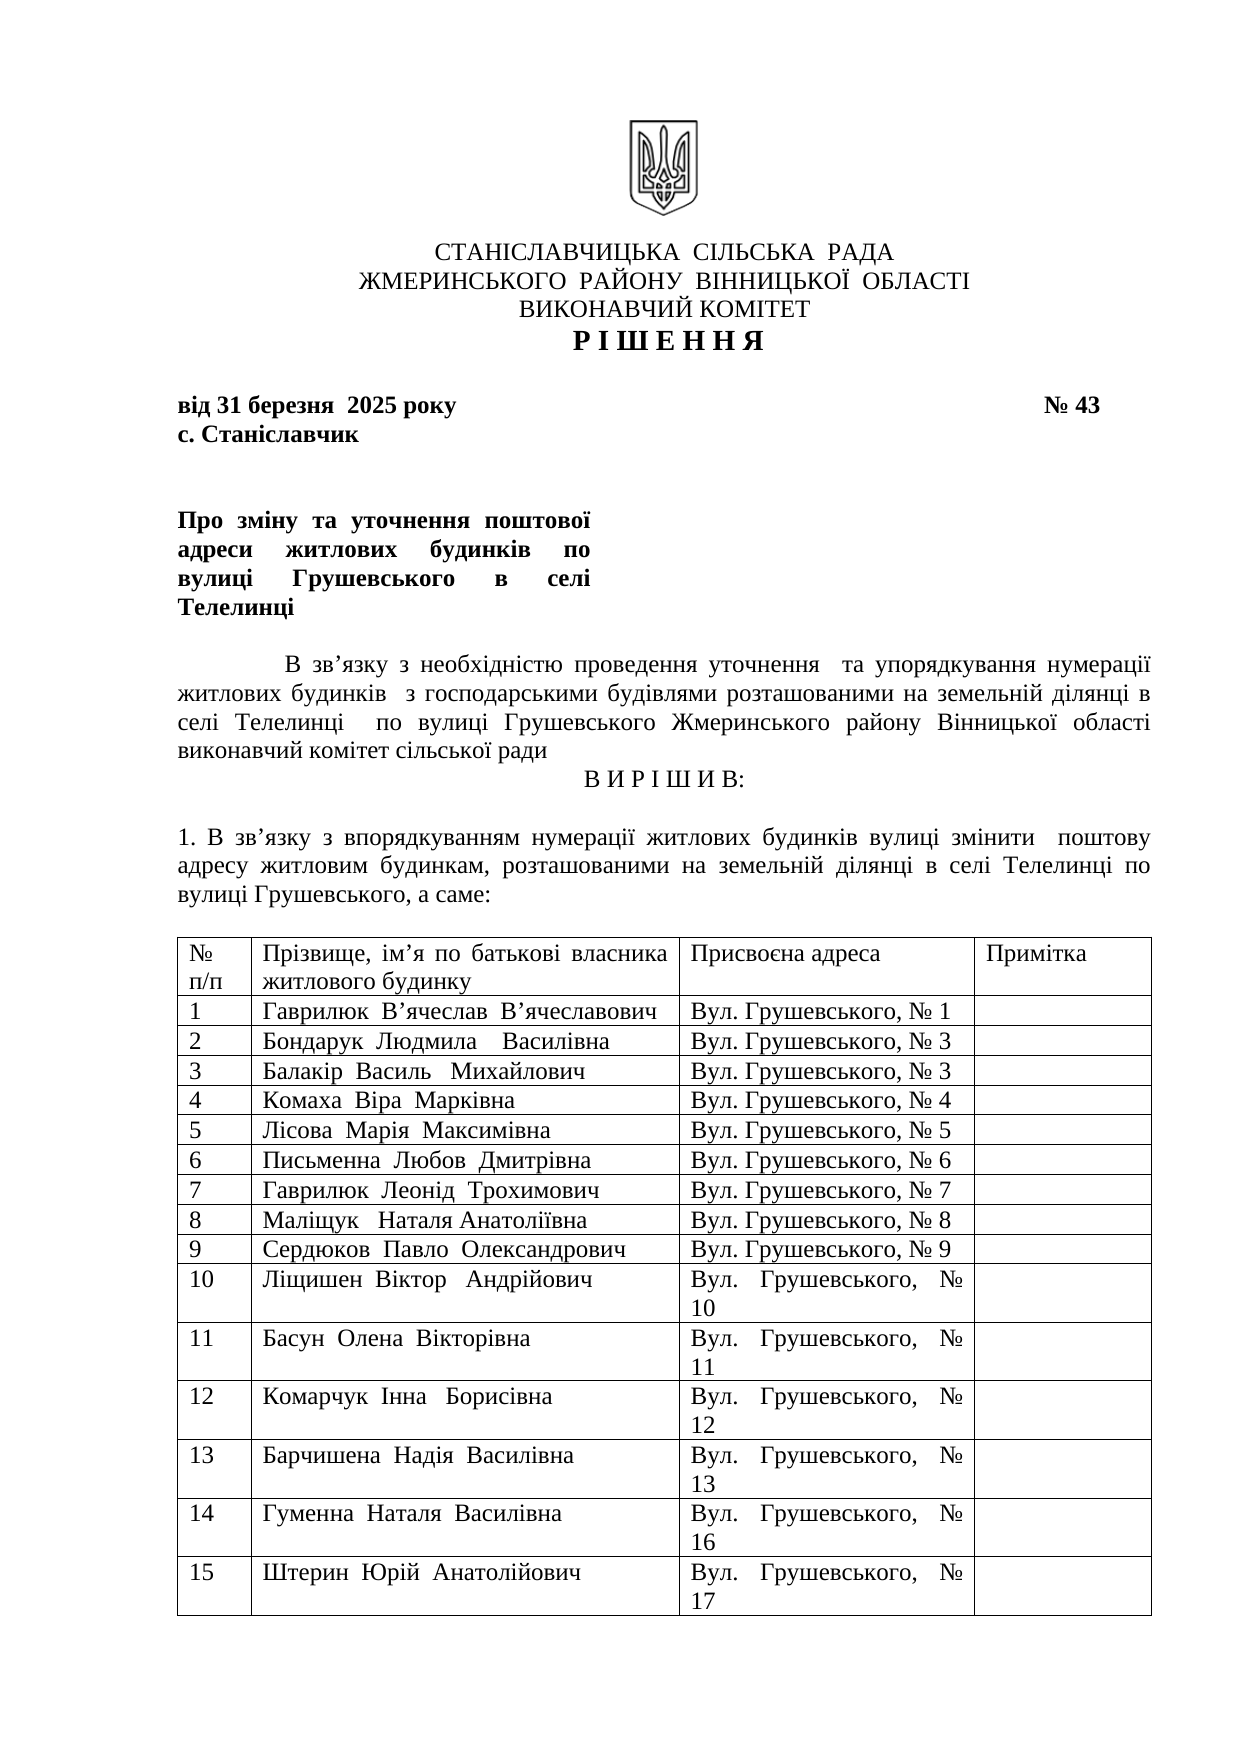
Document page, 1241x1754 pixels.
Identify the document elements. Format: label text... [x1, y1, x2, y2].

table_cell 3 [178, 1056, 251, 1084]
text від 31 березня 2025 року № 43 [177, 390, 1152, 419]
table_cell Вул. Грушевського, № 9 [680, 1235, 974, 1263]
table_cell Вул. Грушевського, № 4 [680, 1086, 974, 1114]
table_cell 14 [178, 1499, 251, 1556]
table_cell [975, 1557, 1151, 1614]
table_cell 13 [178, 1440, 251, 1497]
table_cell 12 [178, 1381, 251, 1439]
table_cell 1 [178, 996, 251, 1025]
table_cell Вул. Грушевського, № 1 [680, 996, 974, 1025]
table_cell Лісова Марія Максимівна [252, 1115, 679, 1144]
table_cell [975, 1145, 1151, 1174]
table_cell [975, 1026, 1151, 1055]
table_header № п/п [178, 938, 251, 995]
table_cell Вул. Грушевського, № 8 [680, 1205, 974, 1233]
table_cell Вул. Грушевського, № 3 [680, 1056, 974, 1084]
table_cell [975, 1440, 1151, 1497]
table_cell 7 [178, 1175, 251, 1204]
table_cell Вул. Грушевського, № 6 [680, 1145, 974, 1174]
table_cell 11 [178, 1323, 251, 1380]
table_cell Вул. Грушевського, № 7 [680, 1175, 974, 1204]
table_cell 2 [178, 1026, 251, 1055]
table_header Прізвище, ім’я по батькові власника житлового будинку [252, 938, 679, 995]
table_cell [975, 1381, 1151, 1439]
table_cell Ліщишен Віктор Андрійович [252, 1264, 679, 1322]
table_cell Бондарук Людмила Василівна [252, 1026, 679, 1055]
table_cell [975, 1086, 1151, 1114]
table_cell Вул. Грушевського, № 12 [680, 1381, 974, 1439]
text Р І Ш Е Н Н Я [177, 323, 1152, 357]
table_cell Балакір Василь Михайлович [252, 1056, 679, 1084]
table_cell 15 [178, 1557, 251, 1614]
text Про зміну та уточнення поштової адреси житлових будинків по вулиці Грушевського в селі Телелинці [177, 505, 591, 620]
table_cell Штерин Юрій Анатолійович [252, 1557, 679, 1614]
table_cell 5 [178, 1115, 251, 1144]
table_cell [975, 1323, 1151, 1380]
list В зв’язку з впорядкуванням нумерації житлових будинків вулиці змінити поштову адресу житловим будинкам, розташованими на земельній ділянці в селі Телелинці по вулиці Грушевського, а саме: [177, 822, 1152, 908]
text с. Станіславчик [177, 419, 1152, 448]
table_cell Вул. Грушевського, № 11 [680, 1323, 974, 1380]
table_header Примітка [975, 938, 1151, 995]
table_cell Комарчук Інна Борисівна [252, 1381, 679, 1439]
table_cell [975, 1056, 1151, 1084]
table_cell Гаврилюк В’ячеслав В’ячеславович [252, 996, 679, 1025]
table_cell Вул. Грушевського, № 13 [680, 1440, 974, 1497]
table_cell Комаха Віра Марківна [252, 1086, 679, 1114]
table_cell [975, 1205, 1151, 1233]
table_cell [975, 996, 1151, 1025]
table_cell Вул. Грушевського, № 5 [680, 1115, 974, 1144]
text ЖМЕРИНСЬКОГО РАЙОНУ ВІННИЦЬКОЇ ОБЛАСТІ [177, 266, 1152, 294]
table_cell [975, 1499, 1151, 1556]
table_cell Маліщук Наталя Анатоліївна [252, 1205, 679, 1233]
table_cell 6 [178, 1145, 251, 1174]
table_cell Барчишена Надія Василівна [252, 1440, 679, 1497]
table_cell [975, 1115, 1151, 1144]
text ВИКОНАВЧИЙ КОМІТЕТ [177, 294, 1152, 323]
table_cell [975, 1175, 1151, 1204]
table_cell 10 [178, 1264, 251, 1322]
table_cell Гаврилюк Леонід Трохимович [252, 1175, 679, 1204]
text СТАНІСЛАВЧИЦЬКА СІЛЬСЬКА РАДА [177, 237, 1152, 266]
table_cell Письменна Любов Дмитрівна [252, 1145, 679, 1174]
text В И Р І Ш И В: [177, 764, 1152, 793]
table_cell 8 [178, 1205, 251, 1233]
table_cell Вул. Грушевського, № 10 [680, 1264, 974, 1322]
table_cell Басун Олена Вікторівна [252, 1323, 679, 1380]
table_cell [975, 1235, 1151, 1263]
table_cell Сердюков Павло Олександрович [252, 1235, 679, 1263]
table_header Присвоєна адреса [680, 938, 974, 995]
table_cell Вул. Грушевського, № 16 [680, 1499, 974, 1556]
table_cell [975, 1264, 1151, 1322]
table_cell Вул. Грушевського, № 3 [680, 1026, 974, 1055]
table_cell Вул. Грушевського, № 17 [680, 1557, 974, 1614]
table_cell 9 [178, 1235, 251, 1263]
table_cell 4 [178, 1086, 251, 1114]
text В зв’язку з необхідністю проведення уточнення та упорядкування нумерації житлових будинків з господарськими будівлями розташованими на земельній ділянці в селі Телелинці по вулиці Грушевського Жмеринського району Вінницької області виконавчий комітет сільської ради [177, 649, 1152, 764]
table_cell Гуменна Наталя Василівна [252, 1499, 679, 1556]
